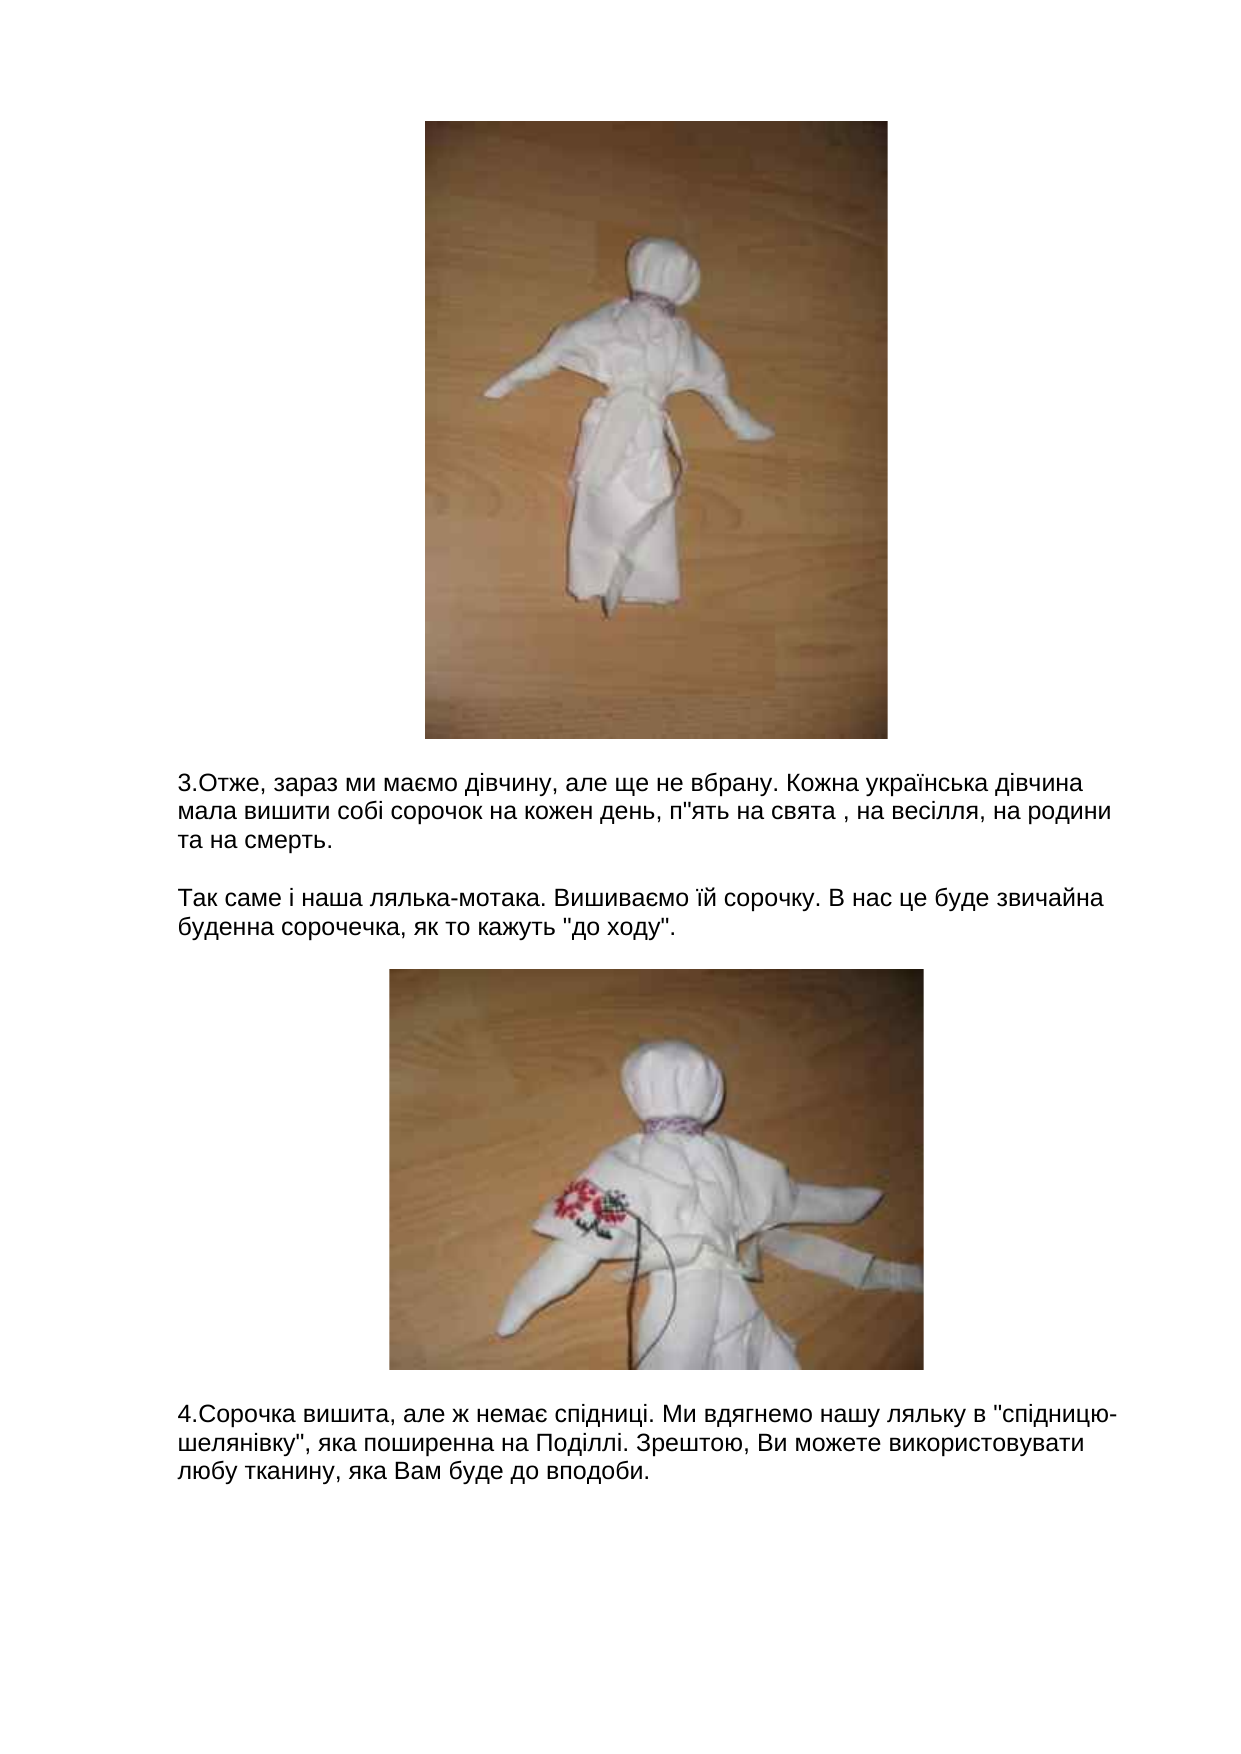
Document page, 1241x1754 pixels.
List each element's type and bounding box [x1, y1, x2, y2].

picture [389, 969, 924, 1370]
picture [425, 121, 888, 739]
table_cell [174, 118, 1139, 1517]
